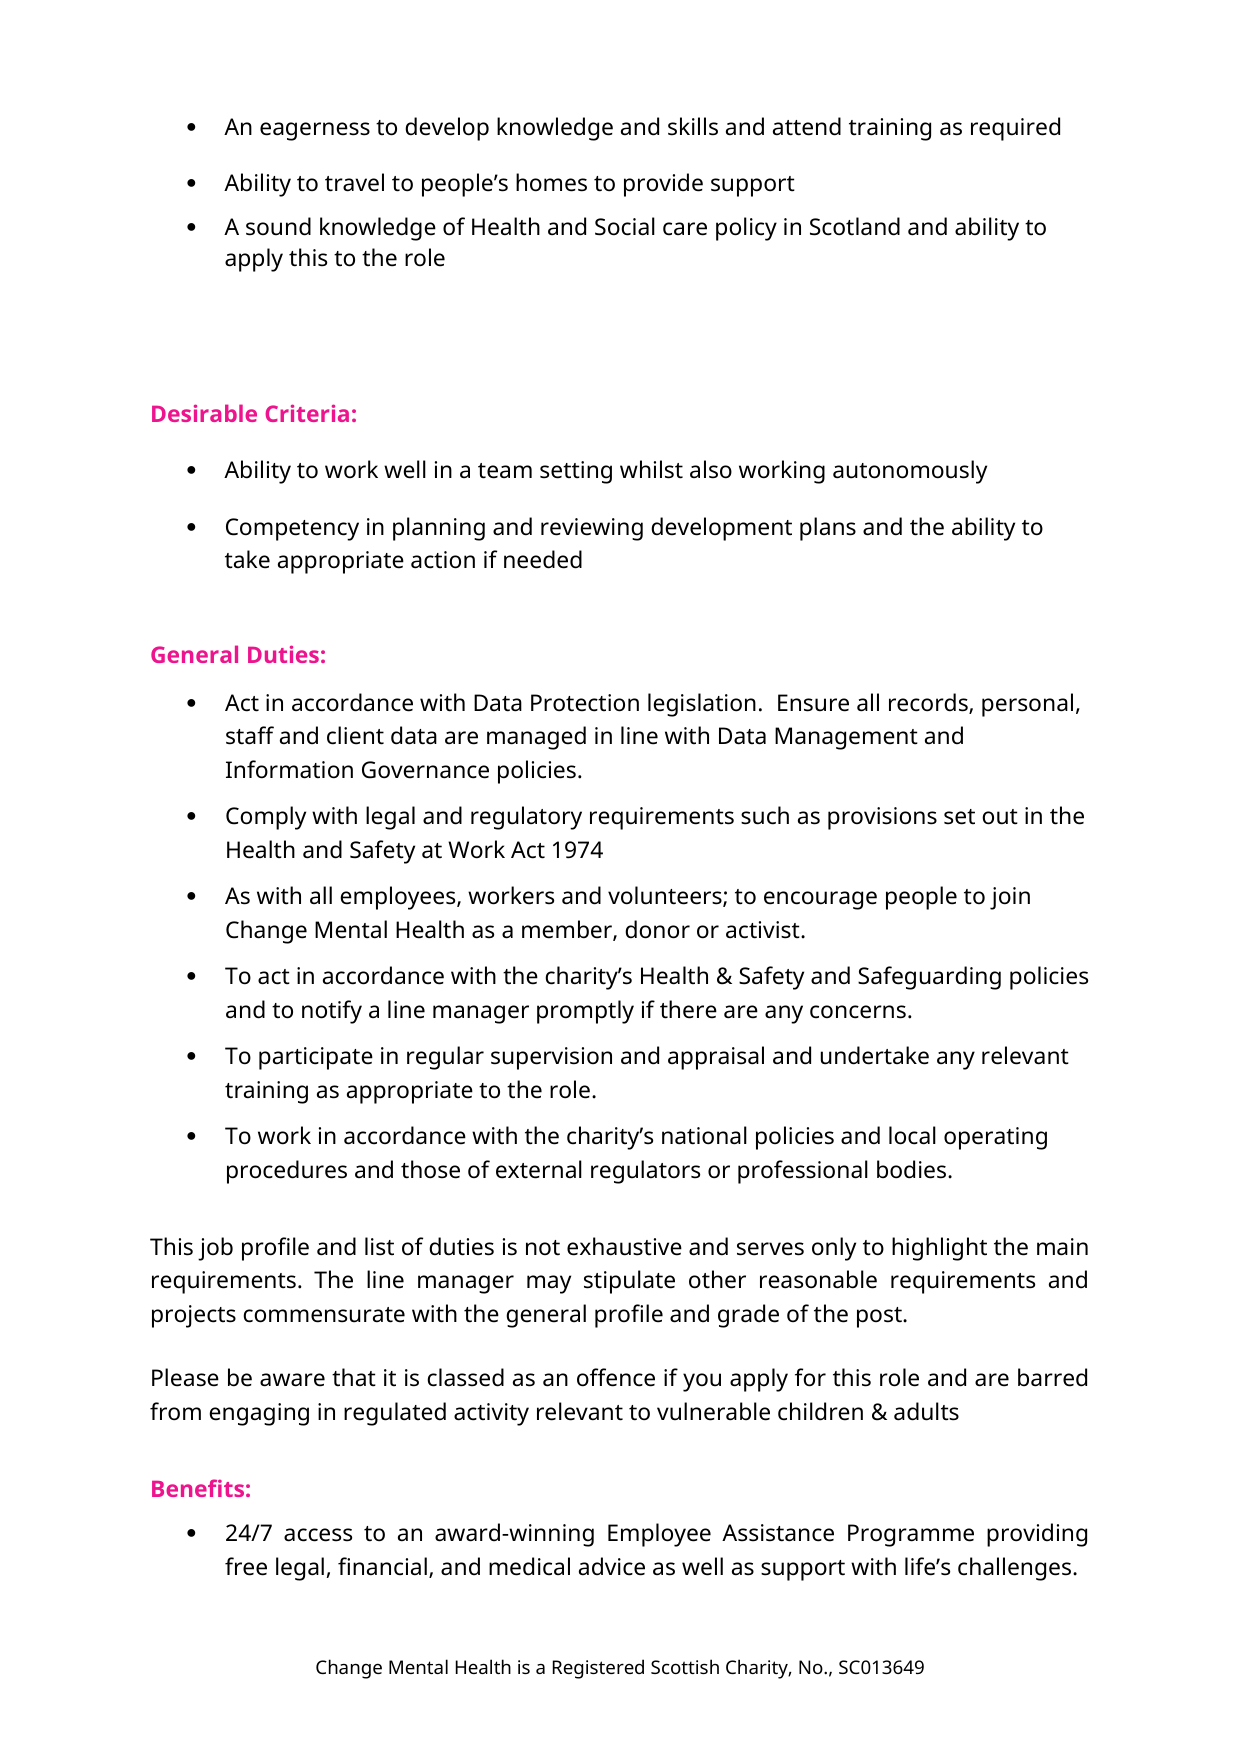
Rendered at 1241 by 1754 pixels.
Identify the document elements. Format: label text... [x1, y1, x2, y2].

text General Duties: [150, 639, 1090, 670]
list Act in accordance with Data Protection legislation. Ensure all records, personal, staff and client data are managed in line with Data Management and Information Governance policies. [187, 687, 1090, 785]
list 24/7 access to an award-winning Employee Assistance Programme providing free legal, financial, and medical advice as well as support with life’s challenges. [187, 1517, 1090, 1582]
text Please be aware that it is classed as an offence if you apply for this role and are barred from engaging in regulated activity relevant to vulnerable children & adults [150, 1362, 1090, 1427]
text This job profile and list of duties is not exhaustive and serves only to highlight the main requirements. The line manager may stipulate other reasonable requirements and projects commensurate with the general profile and grade of the post. [150, 1231, 1090, 1329]
list Competency in planning and reviewing development plans and the ability to take appropriate action if needed [187, 511, 1090, 576]
list An eagerness to develop knowledge and skills and attend training as required [187, 111, 1090, 142]
list Ability to travel to people’s homes to provide support [187, 167, 1090, 198]
list To work in accordance with the charity’s national policies and local operating procedures and those of external regulators or professional bodies. [187, 1120, 1090, 1185]
list Ability to work well in a team setting whilst also working autonomously [187, 454, 1090, 486]
list A sound knowledge of Health and Social care policy in Scotland and ability to apply this to the role [187, 211, 1090, 273]
list As with all employees, workers and volunteers; to encourage people to join Change Mental Health as a member, donor or activist. [187, 880, 1090, 945]
list To participate in regular supervision and appraisal and undertake any relevant training as appropriate to the role. [187, 1040, 1090, 1105]
list Comply with legal and regulatory requirements such as provisions set out in the Health and Safety at Work Act 1974 [187, 800, 1090, 865]
text Benefits: [150, 1473, 1090, 1504]
text Desirable Criteria: [150, 398, 1090, 429]
list To act in accordance with the charity’s Health & Safety and Safeguarding policies and to notify a line manager promptly if there are any concerns. [187, 960, 1090, 1025]
